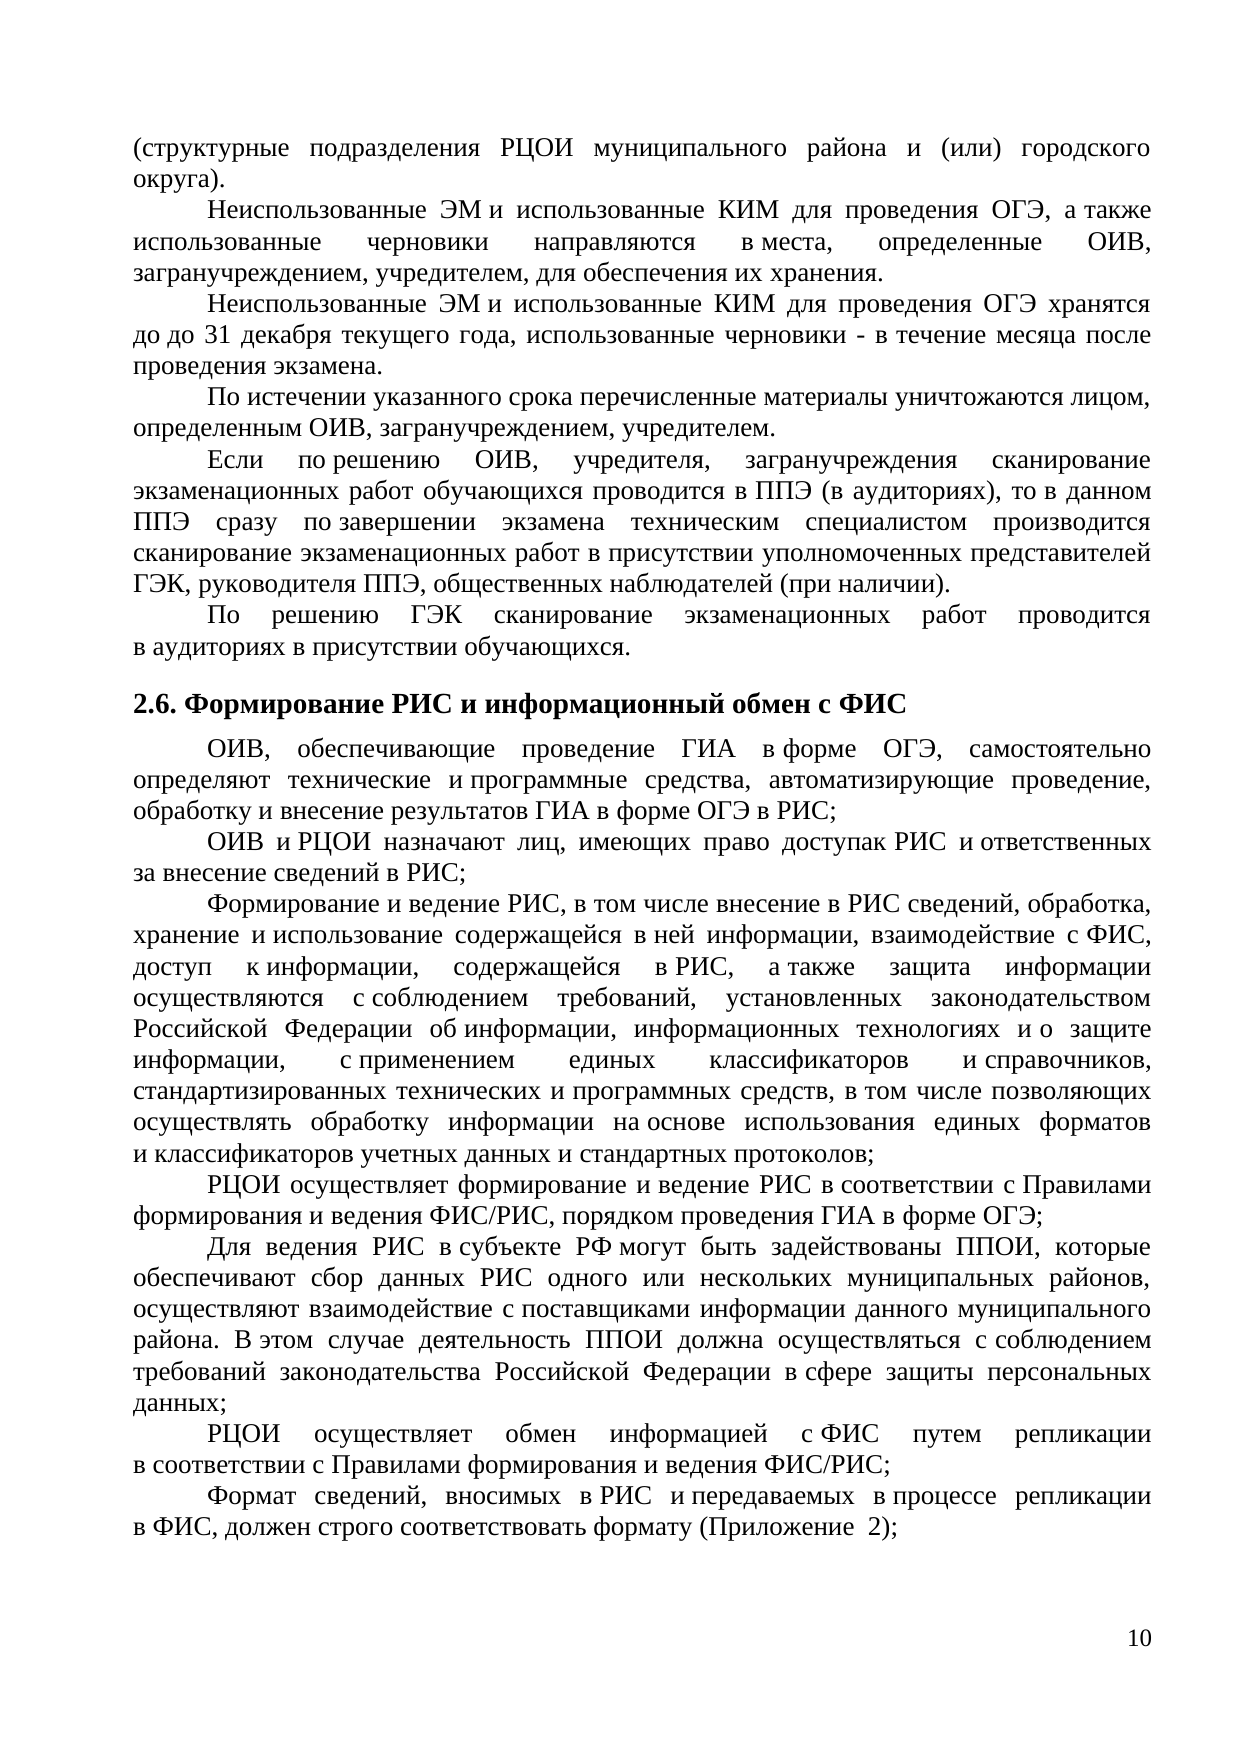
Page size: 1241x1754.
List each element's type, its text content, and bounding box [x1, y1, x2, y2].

text РЦОИ осуществляет обмен информацией с ФИС путем репликации в соответствии с Правилами формирования и ведения ФИС/РИС; [133, 1417, 1152, 1479]
text Неиспользованные ЭМ и использованные КИМ для проведения ОГЭ хранятся до до 31 декабря текущего года, использованные черновики - в течение месяца после проведения экзамена. [133, 287, 1152, 380]
text ОИВ, обеспечивающие проведение ГИА в форме ОГЭ, самостоятельно определяют технические и программные средства, автоматизирующие проведение, обработку и внесение результатов ГИА в форме ОГЭ в РИС; [133, 732, 1152, 825]
text Если по решению ОИВ, учредителя, загранучреждения сканирование экзаменационных работ обучающихся проводится в ППЭ (в аудиториях), то в данном ППЭ сразу по завершении экзамена техническим специалистом производится сканирование экзаменационных работ в присутствии уполномоченных представителей ГЭК, руководителя ППЭ, общественных наблюдателей (при наличии). [133, 443, 1152, 598]
text Для ведения РИС в субъекте РФ могут быть задействованы ППОИ, которые обеспечивают сбор данных РИС одного или нескольких муниципальных районов, осуществляют взаимодействие с поставщиками информации данного муниципального района. В этом случае деятельность ППОИ должна осуществляться с соблюдением требований законодательства Российской Федерации в сфере защиты персональных данных; [133, 1230, 1152, 1417]
text ОИВ и РЦОИ назначают лиц, имеющих право доступак РИС и ответственных за внесение сведений в РИС; [133, 825, 1152, 887]
subtitle 2.6. Формирование РИС и информационный обмен с ФИС [133, 686, 1152, 719]
text Неиспользованные ЭМ и использованные КИМ для проведения ОГЭ, а также использованные черновики направляются в места, определенные ОИВ, загранучреждением, учредителем, для обеспечения их хранения. [133, 193, 1152, 287]
text Формирование и ведение РИС, в том числе внесение в РИС сведений, обработка, хранение и использование содержащейся в ней информации, взаимодействие с ФИС, доступ к информации, содержащейся в РИС, а также защита информации осуществляются с соблюдением требований, установленных законодательством Российской Федерации об информации, информационных технологиях и о защите информации, с применением единых классификаторов и справочников, стандартизированных технических и программных средств, в том числе позволяющих осуществлять обработку информации на основе использования единых форматов и классификаторов учетных данных и стандартных протоколов; [133, 887, 1152, 1168]
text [133, 131, 1152, 193]
text Формат сведений, вносимых в РИС и передаваемых в процессе репликации в ФИС, должен строго соответствовать формату (Приложение 2); [133, 1479, 1152, 1542]
text По решению ГЭК сканирование экзаменационных работ проводится в аудиториях в присутствии обучающихся. [133, 598, 1152, 661]
text РЦОИ осуществляет формирование и ведение РИС в соответствии с Правилами формирования и ведения ФИС/РИС, порядком проведения ГИА в форме ОГЭ; [133, 1168, 1152, 1230]
text По истечении указанного срока перечисленные материалы уничтожаются лицом, определенным ОИВ, загранучреждением, учредителем. [133, 380, 1152, 443]
